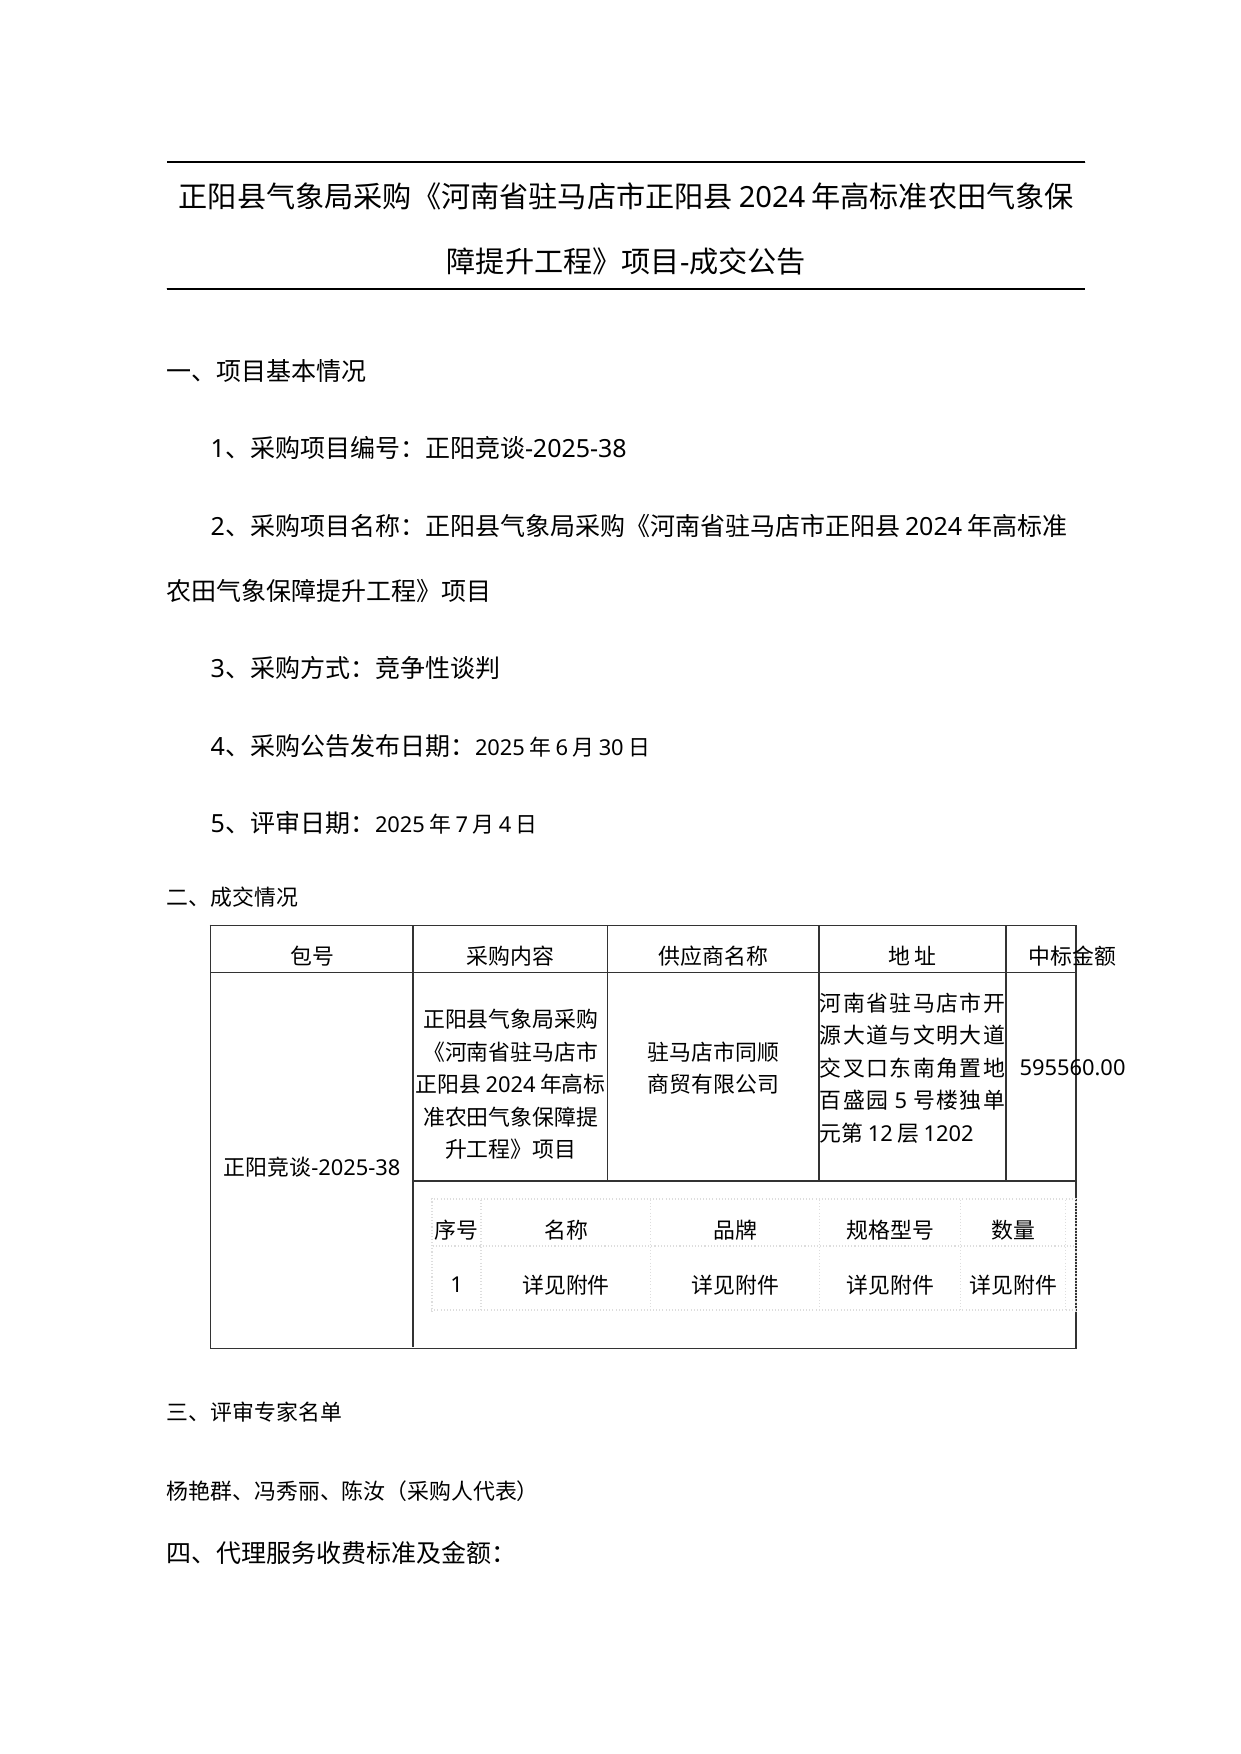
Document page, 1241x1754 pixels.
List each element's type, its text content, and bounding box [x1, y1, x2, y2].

table_cell 四、代理服务收费标准及金额： [167, 1506, 1085, 1584]
table_header 一、项目基本情况 [167, 325, 1085, 402]
table_cell 3、采购方式：竞争性谈判 [167, 622, 1085, 699]
table_cell 5、评审日期：2025年7月4日 [167, 777, 1085, 854]
text 正阳县气象局采购《河南省驻马店市正阳县2024年高标准农田气象保障提升工程》项目-成交公告 [167, 163, 1085, 288]
table_cell 1、采购项目编号：正阳竞谈-2025-38 [167, 402, 1085, 479]
table_cell 杨艳群、冯秀丽、陈汝（采购人代表） [167, 1461, 1085, 1506]
table_cell 4、采购公告发布日期：2025年6月30日 [167, 700, 1085, 777]
table_cell 2、采购项目名称：正阳县气象局采购《河南省驻马店市正阳县2024年高标准农田气象保障提升工程》项目 [167, 480, 1085, 622]
table_cell [167, 855, 1085, 1461]
